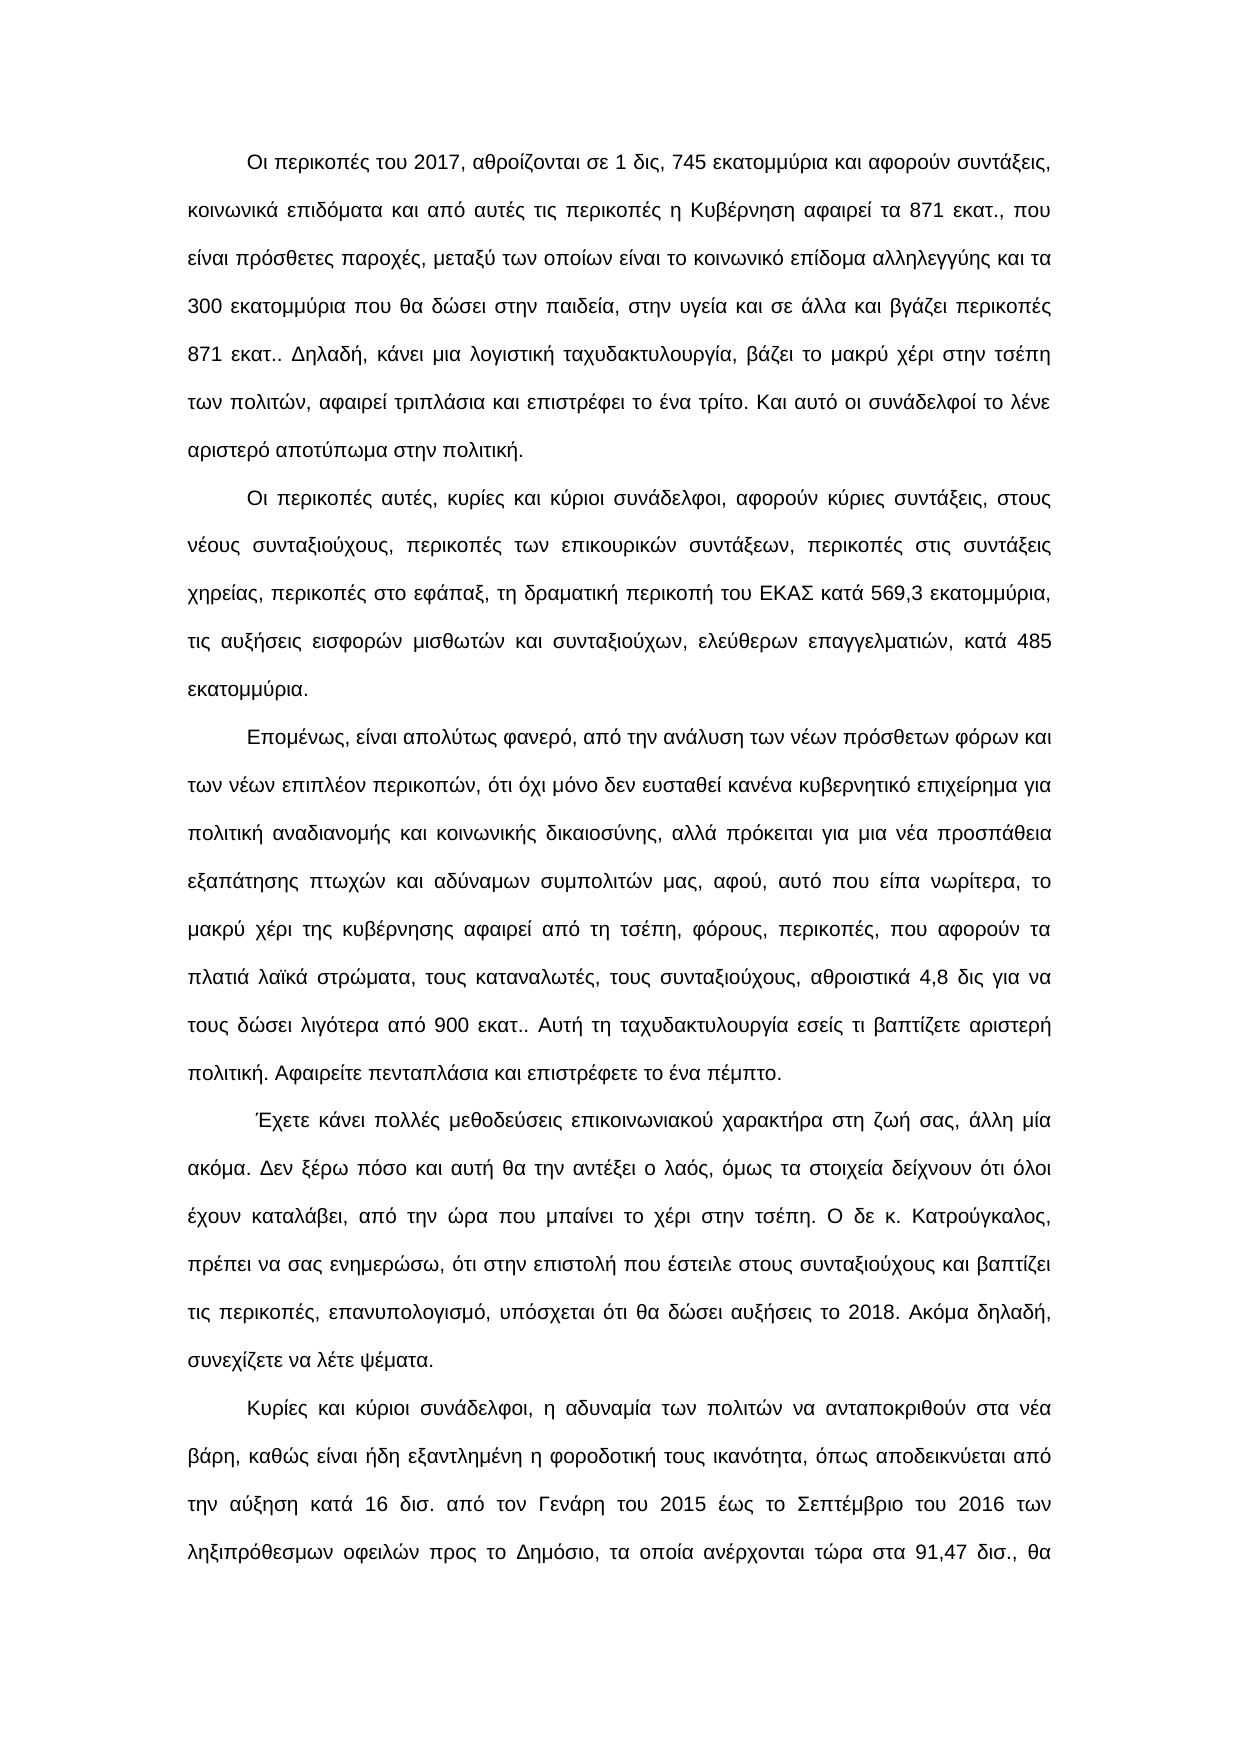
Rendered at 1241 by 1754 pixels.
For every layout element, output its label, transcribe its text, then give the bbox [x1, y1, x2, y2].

text Έχετε κάνει πολλές μεθοδεύσεις επικοινωνιακού χαρακτήρα στη ζωή σας, άλλη μία ακόμα. Δεν ξέρω πόσο και αυτή θα την αντέξει ο λαός, όμως τα στοιχεία δείχνουν ότι όλοι έχουν καταλάβει, από την ώρα που μπαίνει το χέρι στην τσέπη. Ο δε κ. Κατρούγκαλος, πρέπει να σας ενημερώσω, ότι στην επιστολή που έστειλε στους συνταξιούχους και βαπτίζει τις περικοπές, επανυπολογισμό, υπόσχεται ότι θα δώσει αυξήσεις το 2018. Ακόμα δηλαδή, συνεχίζετε να λέτε ψέματα. [187, 1108, 1053, 1372]
text Οι περικοπές του 2017, αθροίζονται σε 1 δις, 745 εκατομμύρια και αφορούν συντάξεις, κοινωνικά επιδόματα και από αυτές τις περικοπές η Κυβέρνηση αφαιρεί τα 871 εκατ., που είναι πρόσθετες παροχές, μεταξύ των οποίων είναι το κοινωνικό επίδομα αλληλεγγύης και τα 300 εκατομμύρια που θα δώσει στην παιδεία, στην υγεία και σε άλλα και βγάζει περικοπές 871 εκατ.. Δηλαδή, κάνει μια λογιστική ταχυδακτυλουργία, βάζει το μακρύ χέρι στην τσέπη των πολιτών, αφαιρεί τριπλάσια και επιστρέφει το ένα τρίτο. Και αυτό οι συνάδελφοί το λένε αριστερό αποτύπωμα στην πολιτική. [187, 150, 1053, 461]
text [187, 1396, 1053, 1563]
text Οι περικοπές αυτές, κυρίες και κύριοι συνάδελφοι, αφορούν κύριες συντάξεις, στους νέους συνταξιούχους, περικοπές των επικουρικών συντάξεων, περικοπές στις συντάξεις χηρείας, περικοπές στο εφάπαξ, τη δραματική περικοπή του ΕΚΑΣ κατά 569,3 εκατομμύρια, τις αυξήσεις εισφορών μισθωτών και συνταξιούχων, ελεύθερων επαγγελματιών, κατά 485 εκατομμύρια. [187, 485, 1053, 701]
text Επομένως, είναι απολύτως φανερό, από την ανάλυση των νέων πρόσθετων φόρων και των νέων επιπλέον περικοπών, ότι όχι μόνο δεν ευσταθεί κανένα κυβερνητικό επιχείρημα για πολιτική αναδιανομής και κοινωνικής δικαιοσύνης, αλλά πρόκειται για μια νέα προσπάθεια εξαπάτησης πτωχών και αδύναμων συμπολιτών μας, αφού, αυτό που είπα νωρίτερα, το μακρύ χέρι της κυβέρνησης αφαιρεί από τη τσέπη, φόρους, περικοπές, που αφορούν τα πλατιά λαϊκά στρώματα, τους καταναλωτές, τους συνταξιούχους, αθροιστικά 4,8 δις για να τους δώσει λιγότερα από 900 εκατ.. Αυτή τη ταχυδακτυλουργία εσείς τι βαπτίζετε αριστερή πολιτική. Αφαιρείτε πενταπλάσια και επιστρέφετε το ένα πέμπτο. [187, 725, 1053, 1084]
